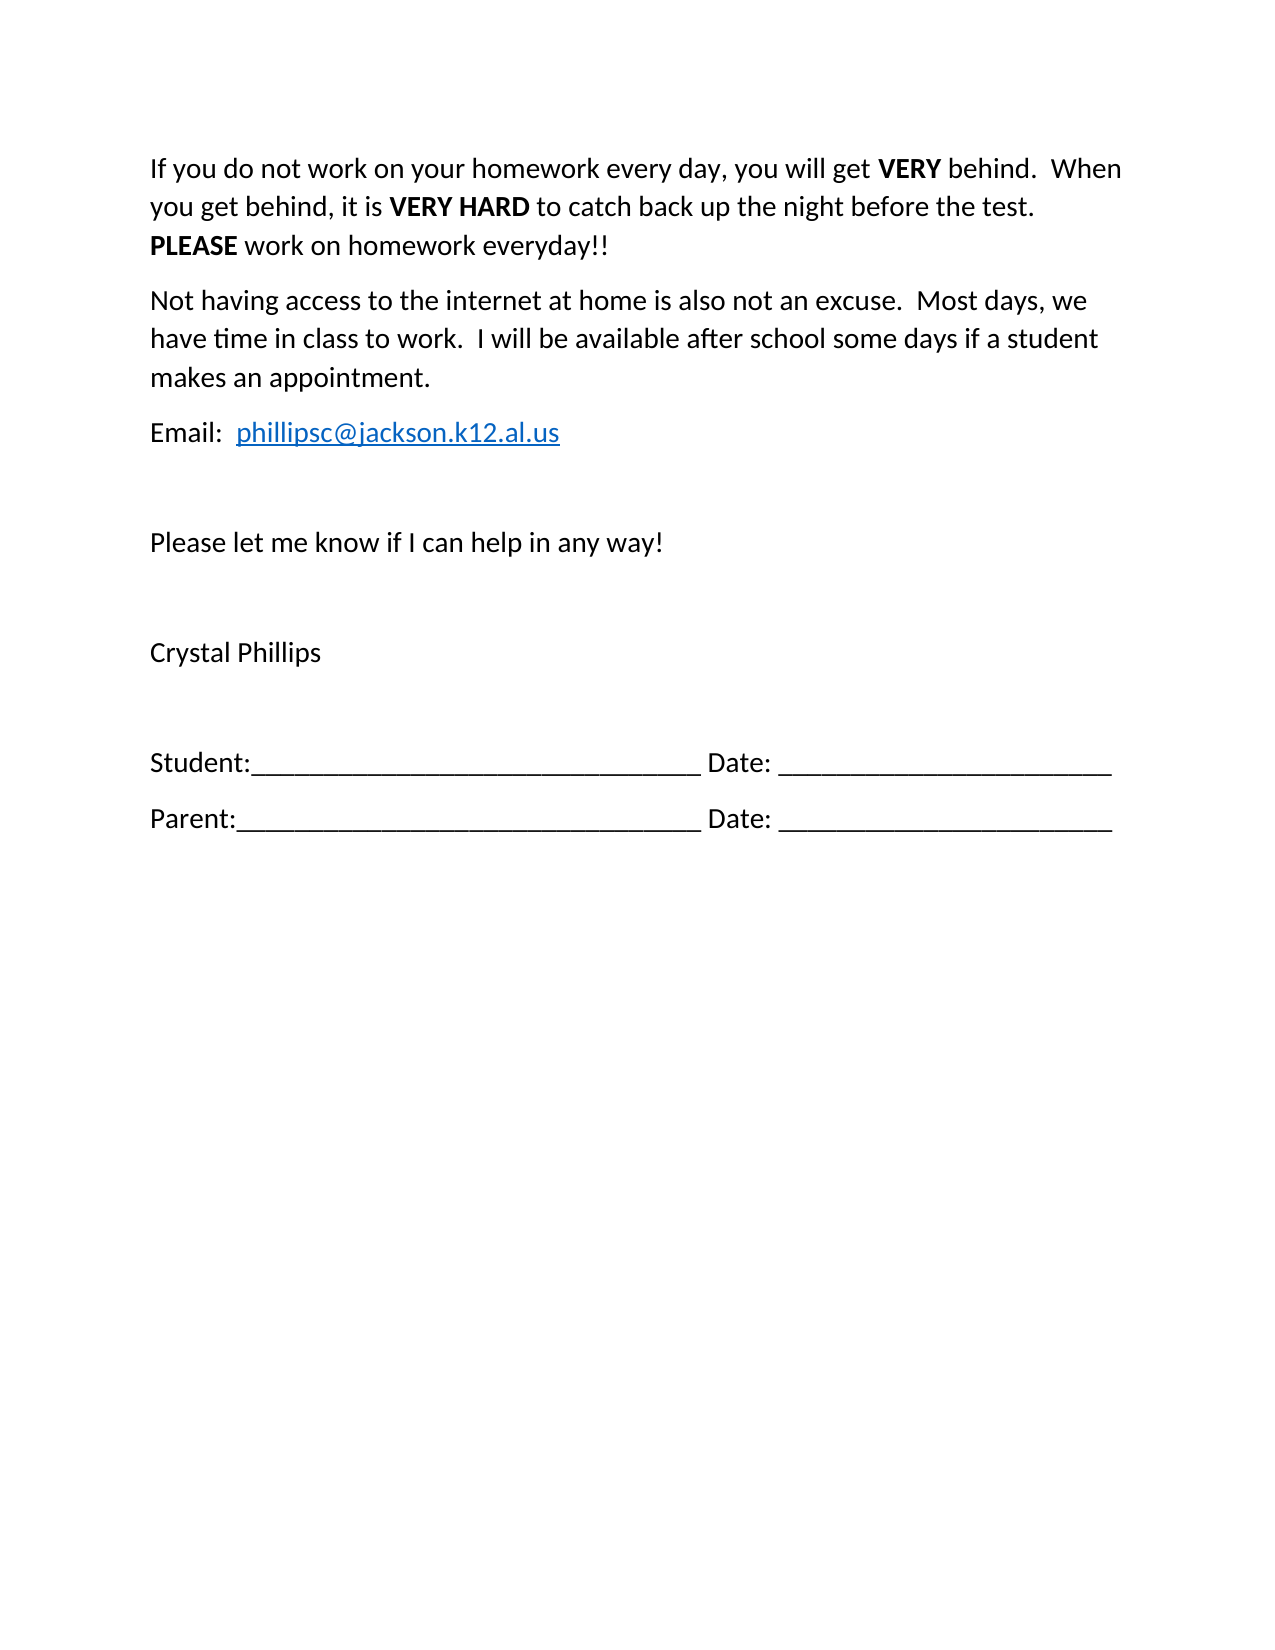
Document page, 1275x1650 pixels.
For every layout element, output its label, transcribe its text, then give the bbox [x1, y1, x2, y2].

text Please let me know if I can help in any way! [150, 524, 1125, 560]
text Crystal Phillips [150, 634, 1125, 670]
text Email: phillipsc@jackson.k12.al.us [150, 414, 1125, 449]
text Parent:________________________________ Date: _______________________ [150, 800, 1125, 835]
text Not having access to the internet at home is also not an excuse. Most days, we have time in class to work. I will be available after school some days if a student makes an appointment. [150, 282, 1125, 394]
text Student:_______________________________ Date: _______________________ [150, 744, 1125, 780]
text If you do not work on your homework every day, you will get VERY behind. When you get behind, it is VERY HARD to catch back up the night before the test. PLEASE work on homework everyday!! [150, 150, 1125, 262]
